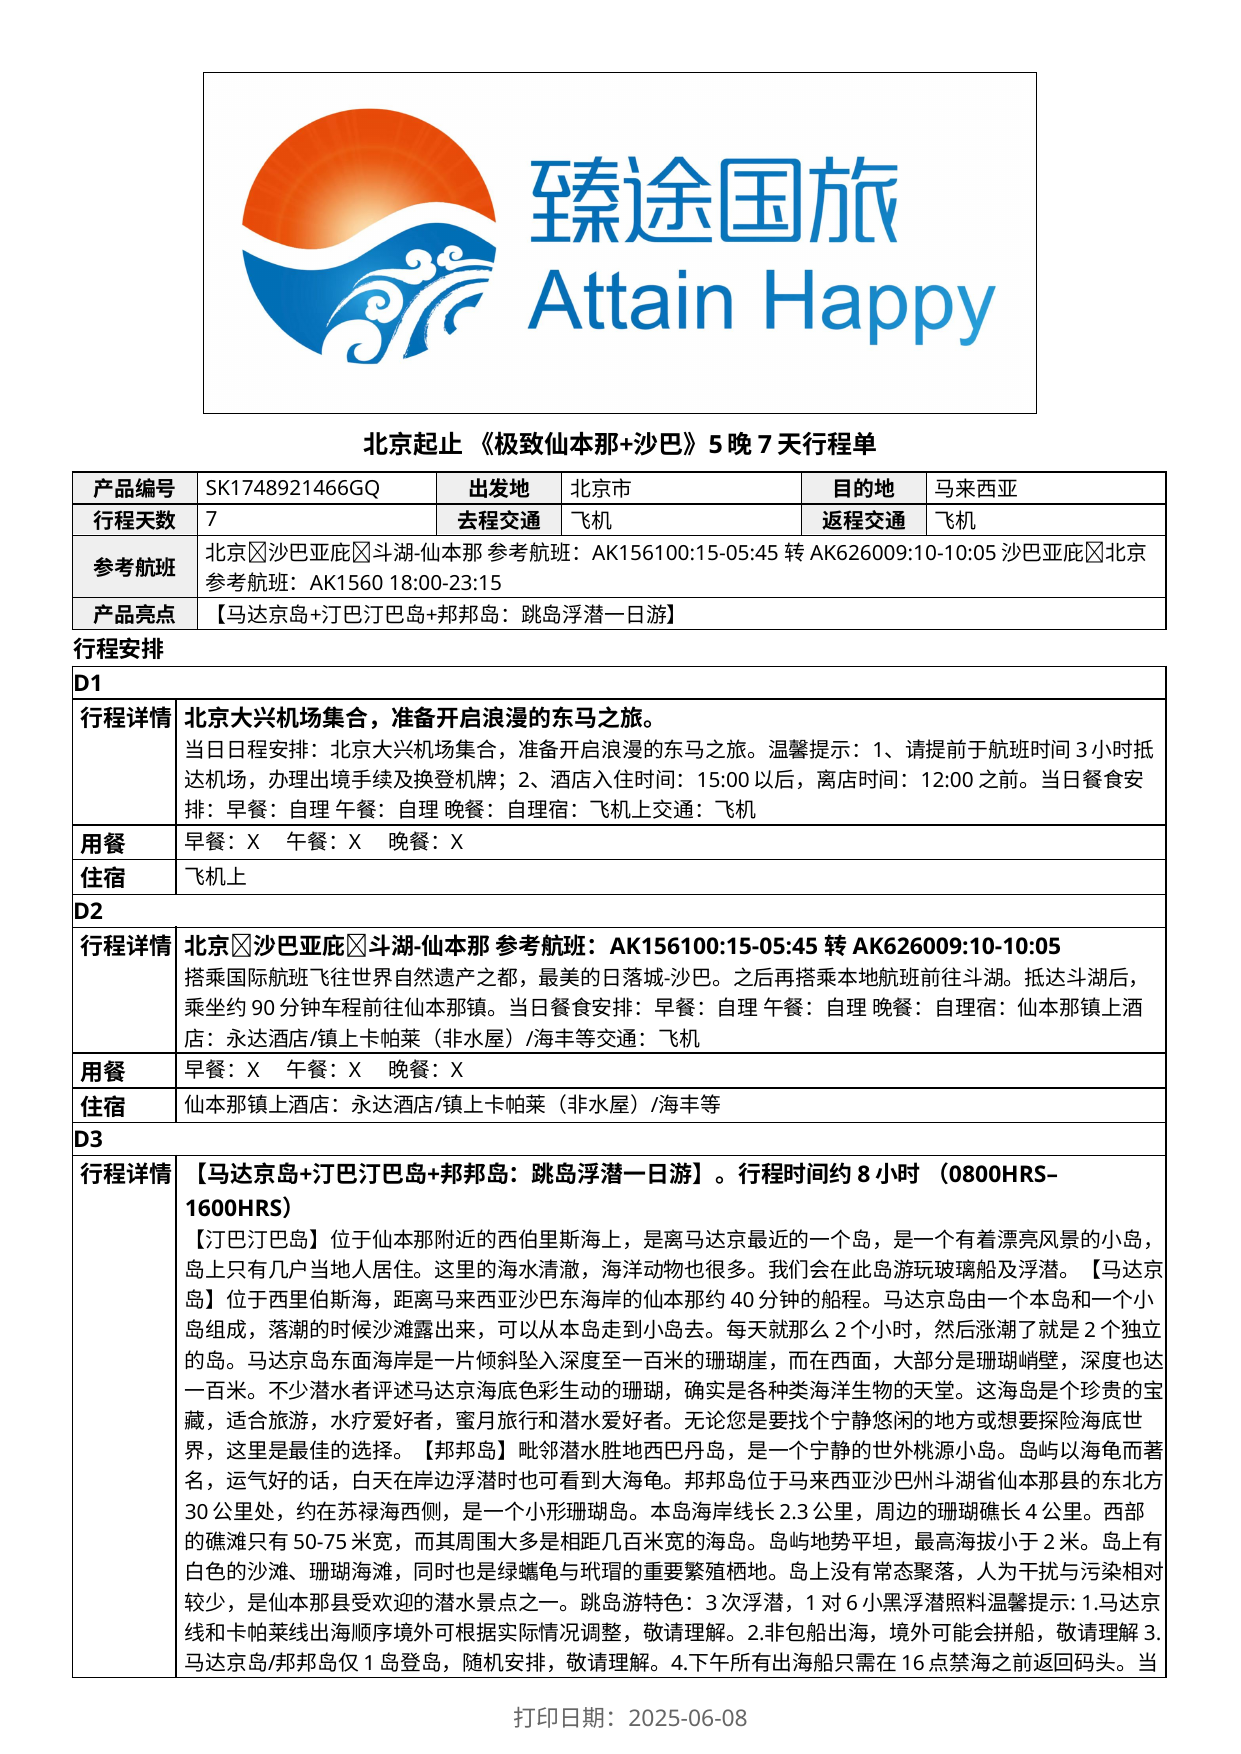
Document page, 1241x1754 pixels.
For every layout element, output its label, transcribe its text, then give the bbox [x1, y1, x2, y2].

table_cell 用餐 [73, 826, 175, 859]
table_cell 住宿 [73, 860, 175, 893]
table_header 目的地 [802, 473, 926, 503]
table_header SK1748921466GQ [198, 473, 436, 503]
table_cell 去程交通 [437, 505, 561, 534]
picture [204, 73, 1036, 413]
table_cell 行程详情 [73, 700, 175, 824]
table_cell 早餐：X 午餐：X 晚餐：X [177, 826, 1165, 859]
table_cell 用餐 [73, 1054, 175, 1087]
text 行程安排 [73, 631, 1167, 664]
table_header 北京市 [562, 473, 801, 503]
table_cell 行程详情 [73, 928, 175, 1052]
text 北京起止 《极致仙本那+沙巴》5晚7天行程单 [73, 424, 1167, 461]
table_cell 飞机 [562, 505, 801, 534]
table_cell 住宿 [73, 1089, 175, 1122]
table_cell 早餐：X 午餐：X 晚餐：X [177, 1054, 1165, 1087]
table_cell 参考航班 [73, 536, 197, 597]
table_cell 7 [198, 505, 436, 534]
table_header D1 [73, 667, 1165, 698]
table_cell 【马达京岛+汀巴汀巴岛+邦邦岛：跳岛浮潜一日游】 [198, 598, 1165, 629]
table_cell 行程天数 [73, 505, 197, 534]
table_cell 北京大兴机场集合，准备开启浪漫的东马之旅。 当日日程安排： [177, 700, 1165, 824]
table_cell 仙本那镇上酒店：永达酒店/镇上卡帕莱（非水屋）/海丰等 [177, 1089, 1165, 1122]
table_cell 北京沙巴亚庇斗湖-仙本那 参考航班：AK156100:15-05:45 转 AK626009:10-10:05 [198, 536, 1165, 597]
table_cell 飞机上 [177, 860, 1165, 893]
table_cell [177, 1156, 1165, 1677]
table_cell 飞机 [927, 505, 1165, 534]
table_header 马来西亚 [927, 473, 1165, 503]
table_header 出发地 [437, 473, 561, 503]
table_cell D2 [73, 895, 1165, 926]
table_cell 返程交通 [802, 505, 926, 534]
table_header 产品编号 [73, 473, 197, 503]
table_cell 产品亮点 [73, 598, 197, 629]
table_cell 行程详情 [73, 1156, 175, 1677]
table_cell D3 [73, 1123, 1165, 1154]
table_cell 北京沙巴亚庇斗湖-仙本那 参考航班：AK156100:15-05:45 转 AK626009:10-10:05 搭乘国际航班飞往世界自然遗产之都，最美的日落城-沙巴。之后再搭乘本地航班前往斗湖。抵达斗湖后，乘坐约90分 [177, 928, 1165, 1052]
